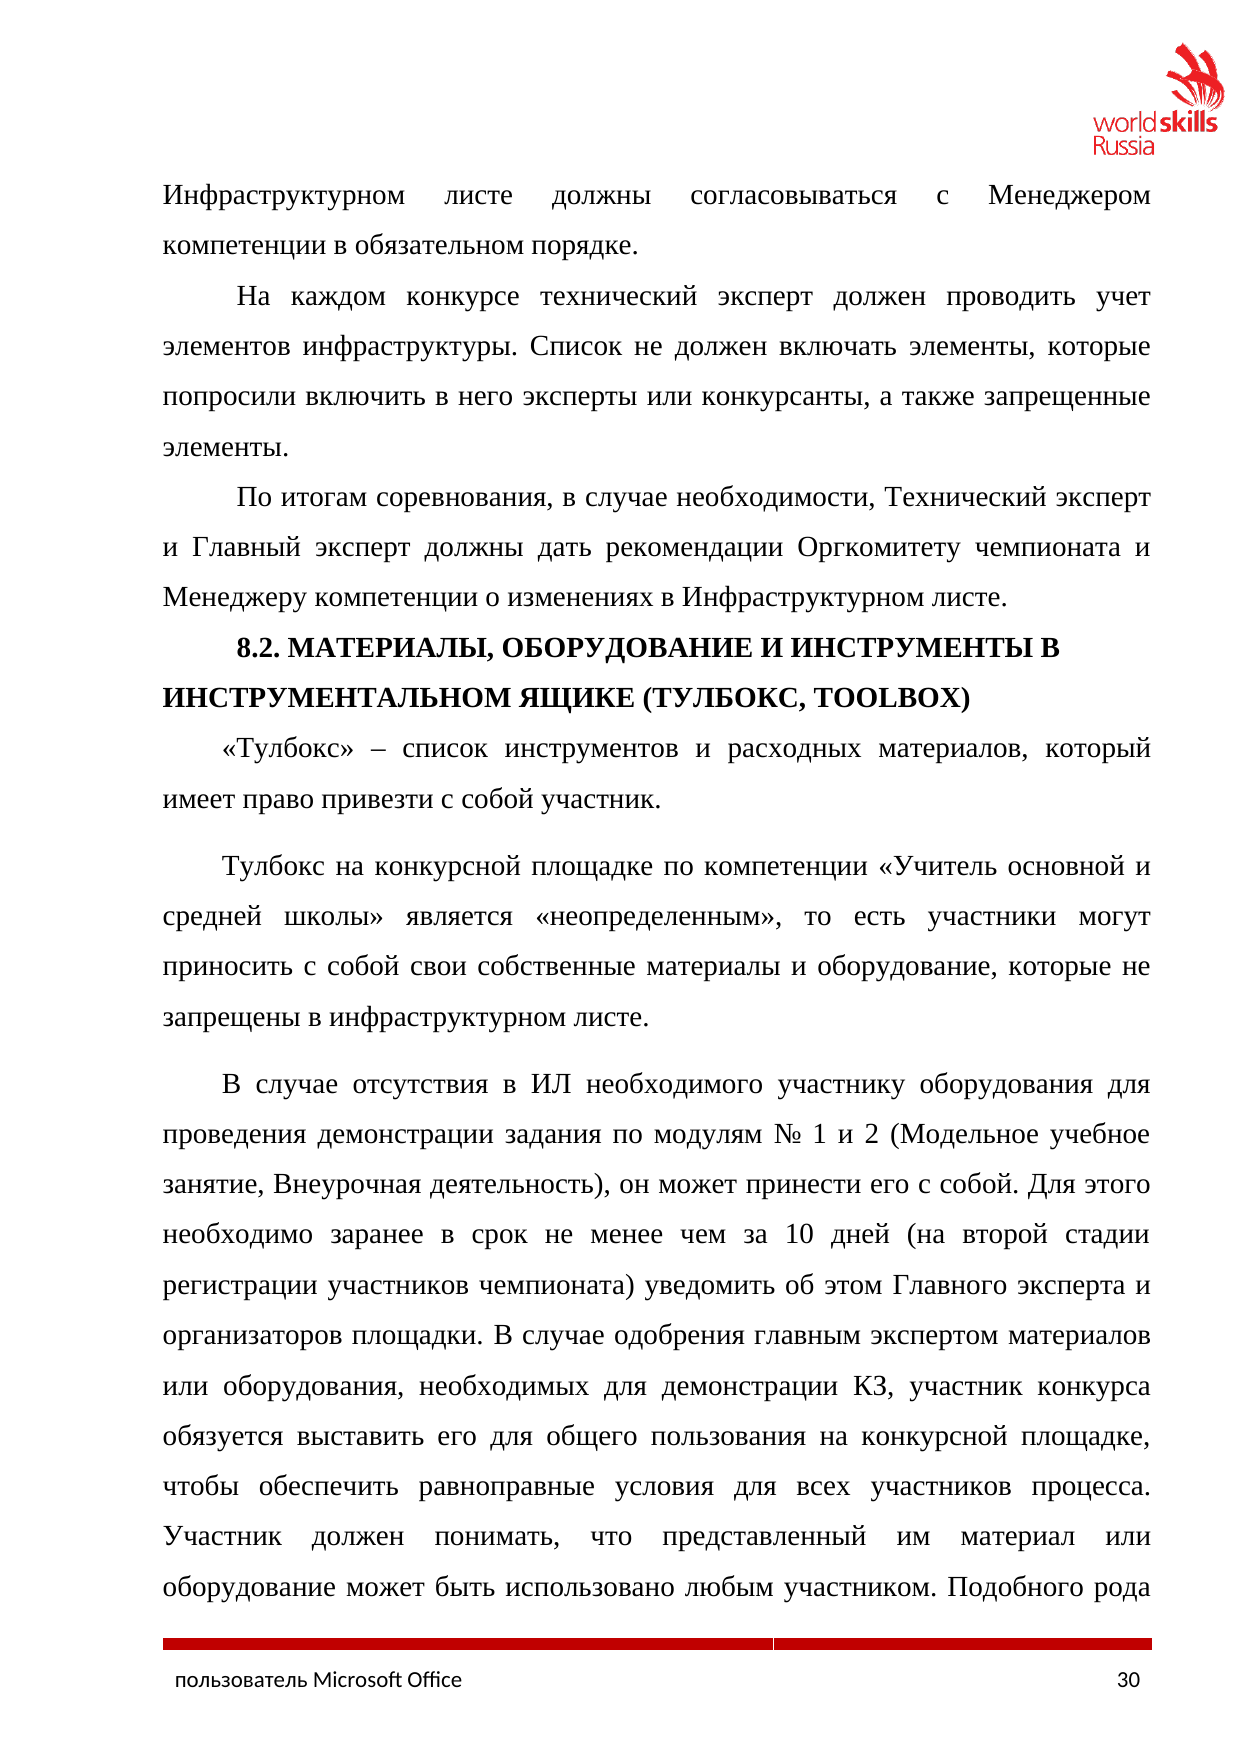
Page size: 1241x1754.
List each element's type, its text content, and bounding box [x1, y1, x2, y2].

text На каждом конкурсе технический эксперт должен проводить учет элементов инфраструктуры. Список не должен включать элементы, которые попросили включить в него эксперты или конкурсанты, а также запрещенные элементы. [162, 278, 1152, 462]
picture [1093, 42, 1241, 155]
text 8.2. МАТЕРИАЛЫ, ОБОРУДОВАНИЕ И ИНСТРУМЕНТЫ В ИНСТРУМЕНТАЛЬНОМ ЯЩИКЕ (ТУЛБОКС, TOOLBOX) [162, 630, 1152, 714]
text По итогам соревнования, в случае необходимости, Технический эксперт и Главный эксперт должны дать рекомендации Оргкомитету чемпионата и Менеджеру компетенции о изменениях в Инфраструктурном листе. [162, 479, 1152, 613]
text Тулбокс на конкурсной площадке по компетенции «Учитель основной и средней школы» является «неопределенным», то есть участники могут приносить с собой свои собственные материалы и оборудование, которые не запрещены в инфраструктурном листе. [162, 848, 1152, 1032]
text «Тулбокс» – список инструментов и расходных материалов, который имеет право привезти с собой участник. [162, 731, 1152, 814]
